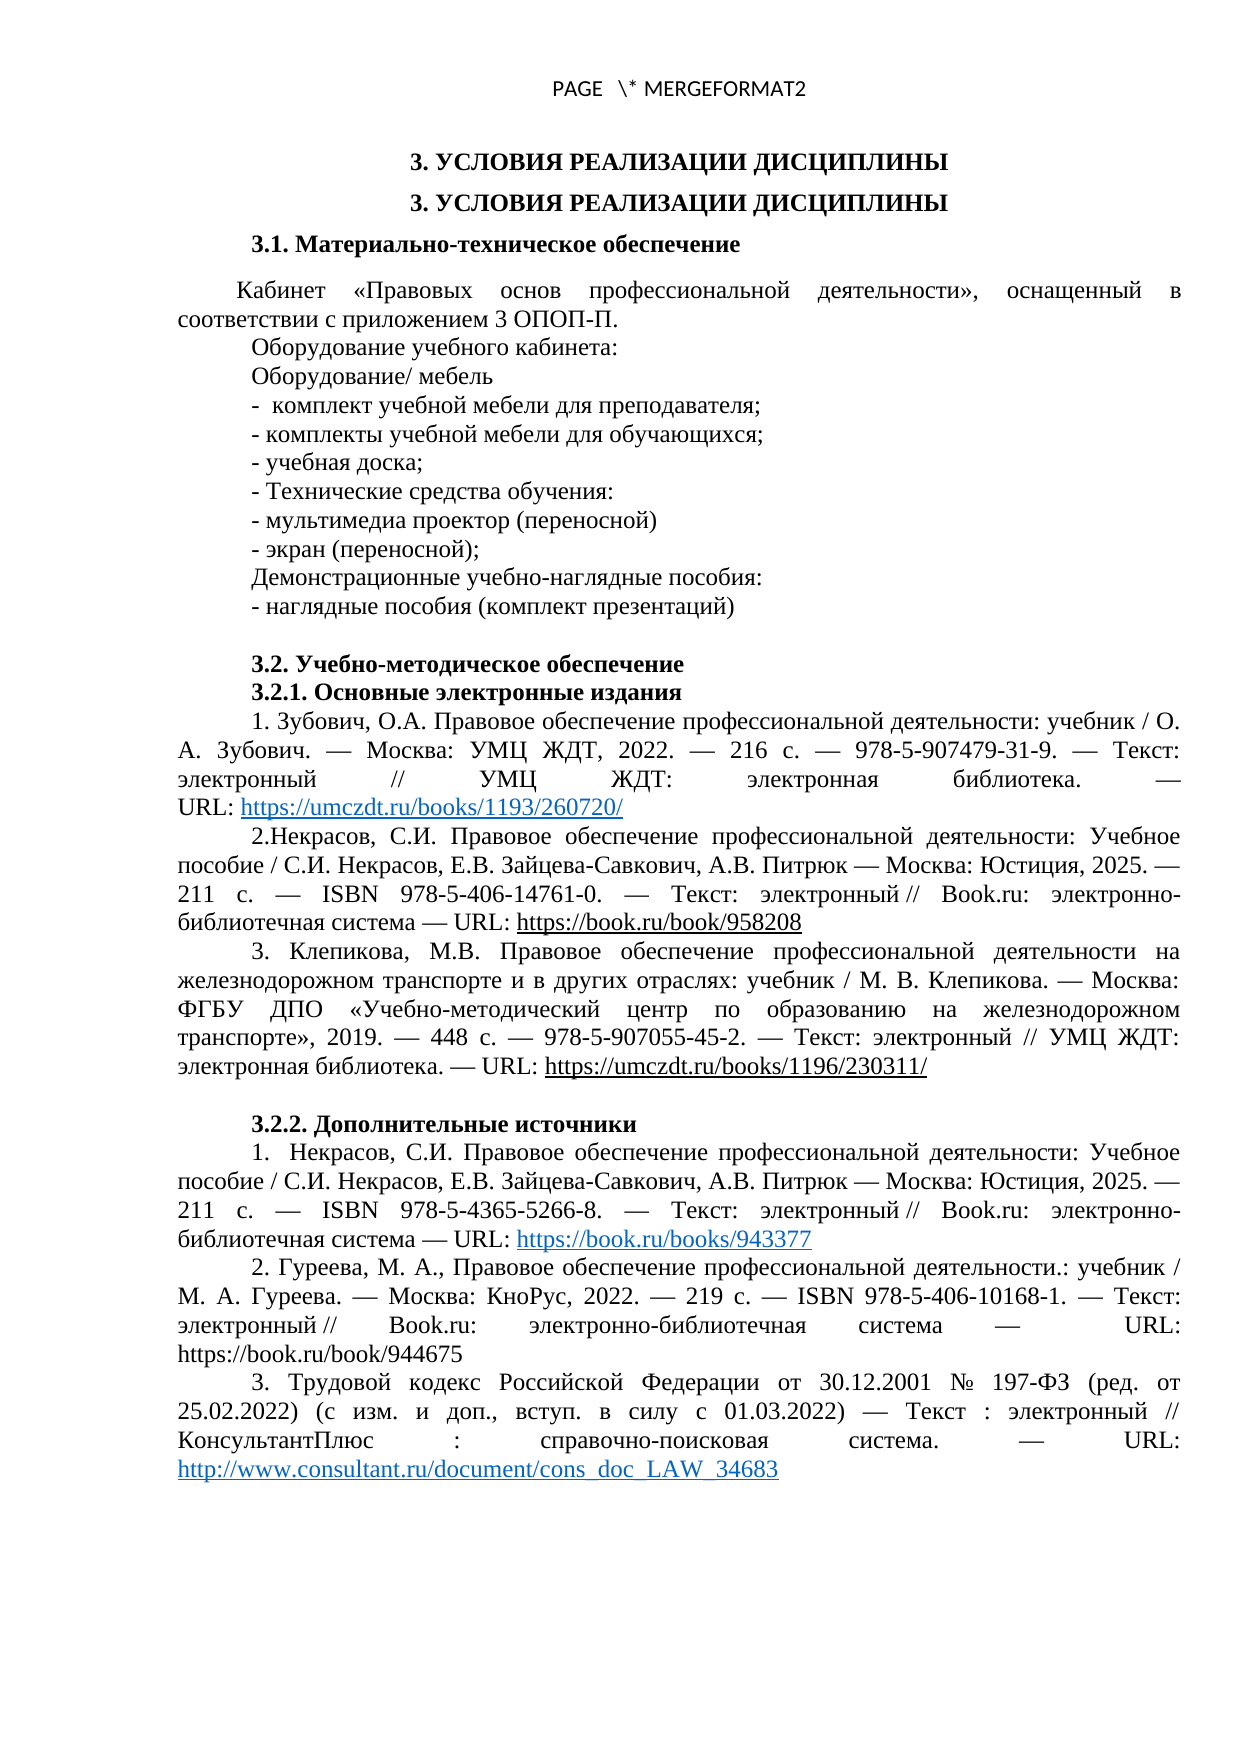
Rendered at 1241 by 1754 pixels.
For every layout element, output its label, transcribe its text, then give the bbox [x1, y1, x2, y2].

list 1. Зубович, О.А. Правовое обеспечение профессиональной деятельности: учебник / О. А. Зубович. — Москва: УМЦ ЖДТ, 2022. — 216 с. — 978-5-907479-31-9. — Текст: электронный // УМЦ ЖДТ: электронная библиотека. — URL: https://umczdt.ru/books/1193/260720/ [177, 706, 1181, 821]
text 3.1. Материально-техническое обеспечение [177, 229, 1181, 258]
text - экран (переносной); [177, 534, 1181, 562]
list 3.2.1. Основные электронные издания [177, 677, 1181, 706]
text Кабинет «Правовых основ профессиональной деятельности», оснащенный в соответствии с приложением 3 ОПОП-П. [177, 275, 1181, 332]
list 1. Некрасов, С.И. Правовое обеспечение профессиональной деятельности: Учебное пособие / С.И. Некрасов, Е.В. Зайцева-Савкович, А.В. Питрюк — Москва: Юстиция, 2025. — 211 с. — ISBN 978-5-4365-5266-8. — Текст: электронный // Book.ru: электронно-библиотечная система — URL: https://book.ru/books/943377 [177, 1137, 1181, 1252]
text - мультимедиа проектор (переносной) [177, 505, 1181, 534]
text Оборудование/ мебель [177, 361, 1181, 390]
text - Технические средства обучения: [177, 476, 1181, 505]
text - наглядные пособия (комплект презентаций) [177, 591, 1181, 620]
text 3. Условия реализации ДИСЦИПЛИНЫ [177, 188, 1181, 217]
text Демонстрационные учебно-наглядные пособия: [177, 562, 1181, 591]
text - комплект учебной мебели для преподавателя; [177, 390, 1181, 419]
text 3. Условия реализации ДИСЦИПЛИНЫ [177, 147, 1181, 176]
list 3. Клепикова, М.В. Правовое обеспечение профессиональной деятельности на железнодорожном транспорте и в других отраслях: учебник / М. В. Клепикова. — Москва: ФГБУ ДПО «Учебно-методический центр по образованию на железнодорожном транспорте», 2019. — 448 с. — 978-5-907055-45-2. — Текст: электронный // УМЦ ЖДТ: электронная библиотека. — URL: https://umczdt.ru/books/1196/230311/ [177, 936, 1181, 1080]
text - комплекты учебной мебели для обучающихся; [177, 419, 1181, 447]
text Оборудование учебного кабинета: [177, 332, 1181, 361]
list 3. Трудовой кодекс Российской Федерации от 30.12.2001 № 197-ФЗ (ред. от 25.02.2022) (с изм. и доп., вступ. в силу с 01.03.2022) — Текст : электронный // КонсультантПлюс : справочно-поисковая система. — URL: http://www.consultant.ru/document/cons_doc_LAW_34683 [177, 1367, 1181, 1482]
text 3.2.2. Дополнительные источники [177, 1109, 1181, 1137]
list 2.Некрасов, С.И. Правовое обеспечение профессиональной деятельности: Учебное пособие / С.И. Некрасов, Е.В. Зайцева-Савкович, А.В. Питрюк — Москва: Юстиция, 2025. — 211 с. — ISBN 978-5-406-14761-0. — Текст: электронный // Book.ru: электронно-библиотечная система — URL: https://book.ru/book/958208 [177, 821, 1181, 936]
list 2. Гуреева, М. А., Правовое обеспечение профессиональной деятельности.: учебник / М. А. Гуреева. — Москва: КноРус, 2022. — 219 с. — ISBN 978-5-406-10168-1. — Текст: электронный // Book.ru: электронно-библиотечная система — URL: https://book.ru/book/944675 [177, 1252, 1181, 1367]
text 3.2. Учебно-методическое обеспечение [177, 649, 1181, 677]
text - учебная доска; [177, 447, 1181, 476]
